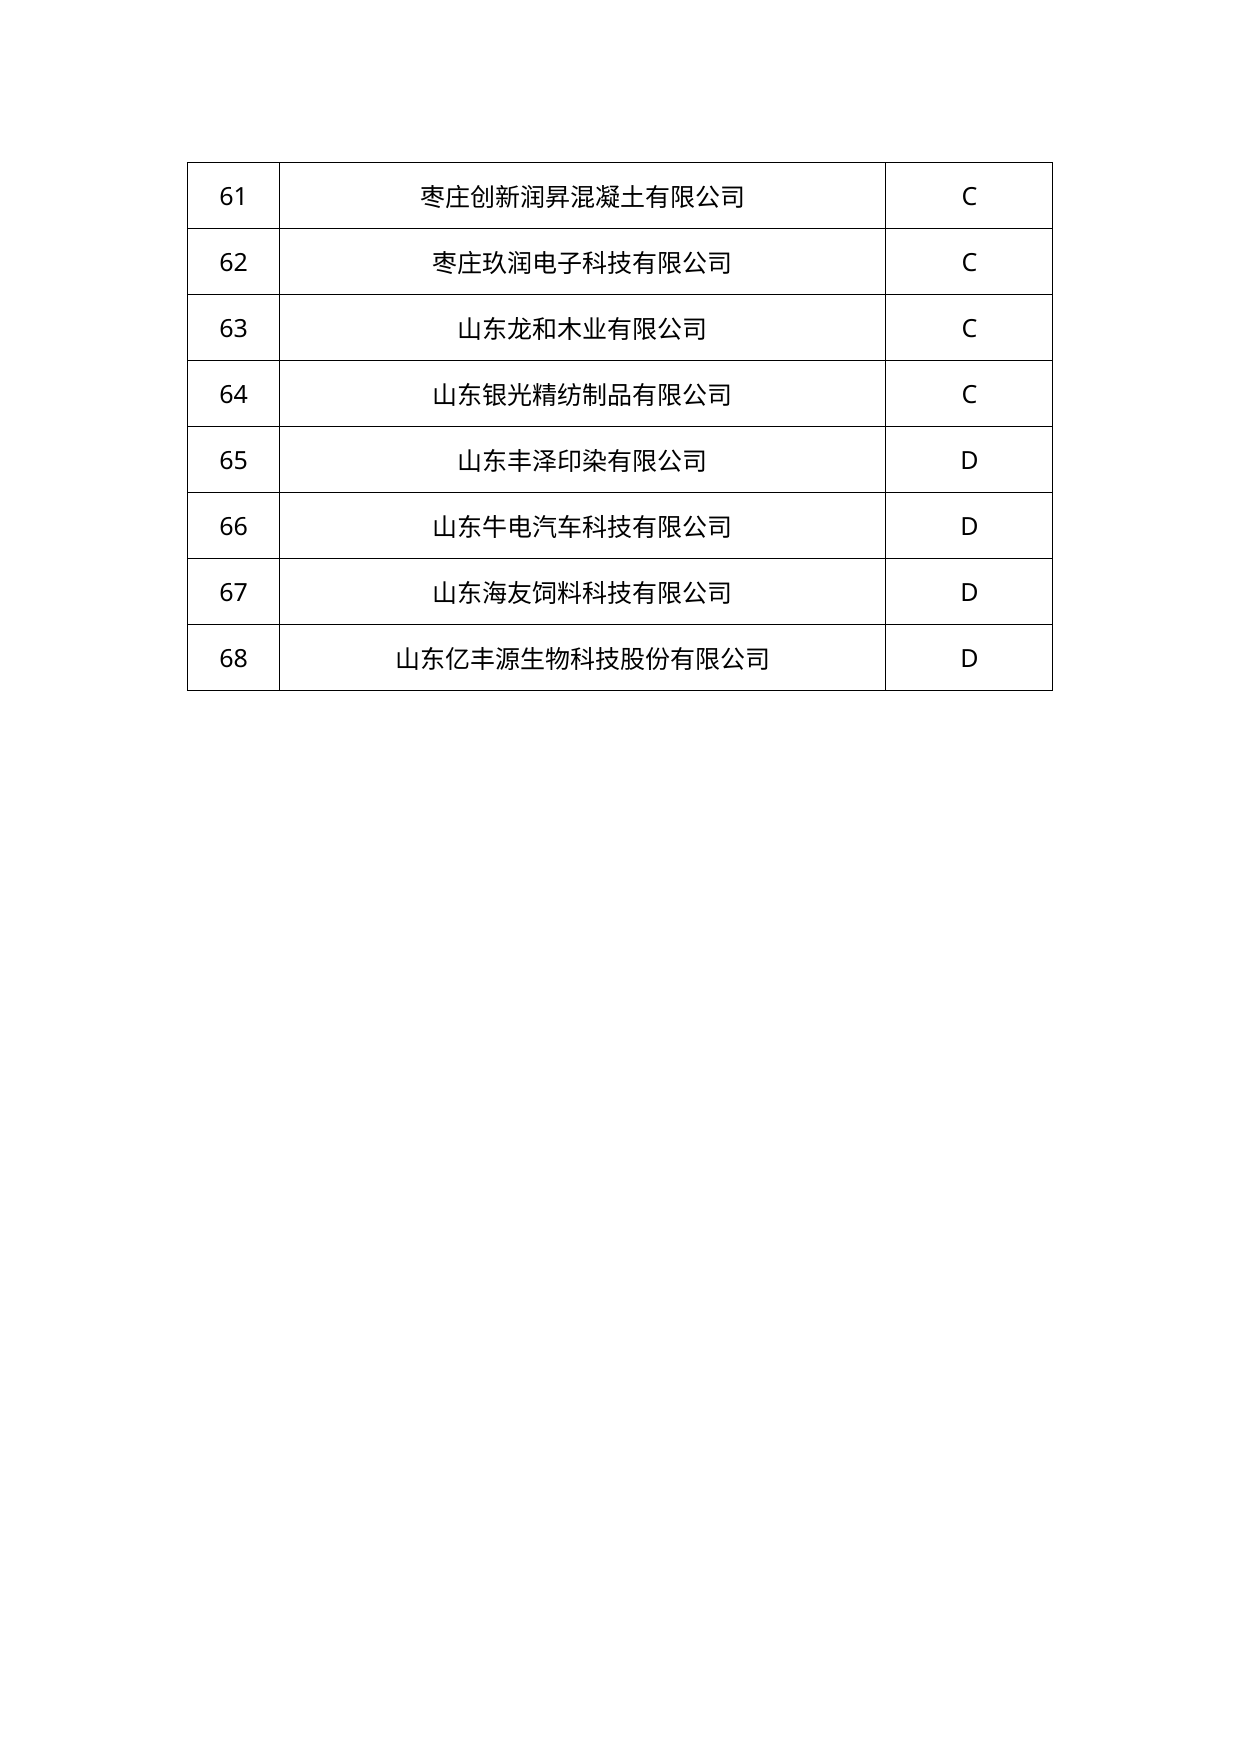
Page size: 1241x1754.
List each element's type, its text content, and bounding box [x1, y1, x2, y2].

table_cell 63 [188, 295, 279, 360]
table_cell C [886, 361, 1052, 426]
table_cell D [886, 559, 1052, 624]
table_cell D [886, 493, 1052, 558]
table_cell 山东龙和木业有限公司 [280, 295, 885, 360]
table_cell 枣庄玖润电子科技有限公司 [280, 229, 885, 294]
table_cell 68 [188, 625, 279, 690]
table_cell 66 [188, 493, 279, 558]
table_cell 67 [188, 559, 279, 624]
table_cell 62 [188, 229, 279, 294]
table_cell 61 [188, 163, 279, 228]
table_cell 65 [188, 427, 279, 492]
table_cell 山东银光精纺制品有限公司 [280, 361, 885, 426]
table_cell D [886, 427, 1052, 492]
table_cell 枣庄创新润昇混凝土有限公司 [280, 163, 885, 228]
table_cell 山东丰泽印染有限公司 [280, 427, 885, 492]
table_cell 山东海友饲料科技有限公司 [280, 559, 885, 624]
table_cell C [886, 229, 1052, 294]
table_cell C [886, 163, 1052, 228]
table_cell D [886, 625, 1052, 690]
table_cell 山东亿丰源生物科技股份有限公司 [280, 625, 885, 690]
table_cell C [886, 295, 1052, 360]
table_cell 山东牛电汽车科技有限公司 [280, 493, 885, 558]
table_cell 64 [188, 361, 279, 426]
